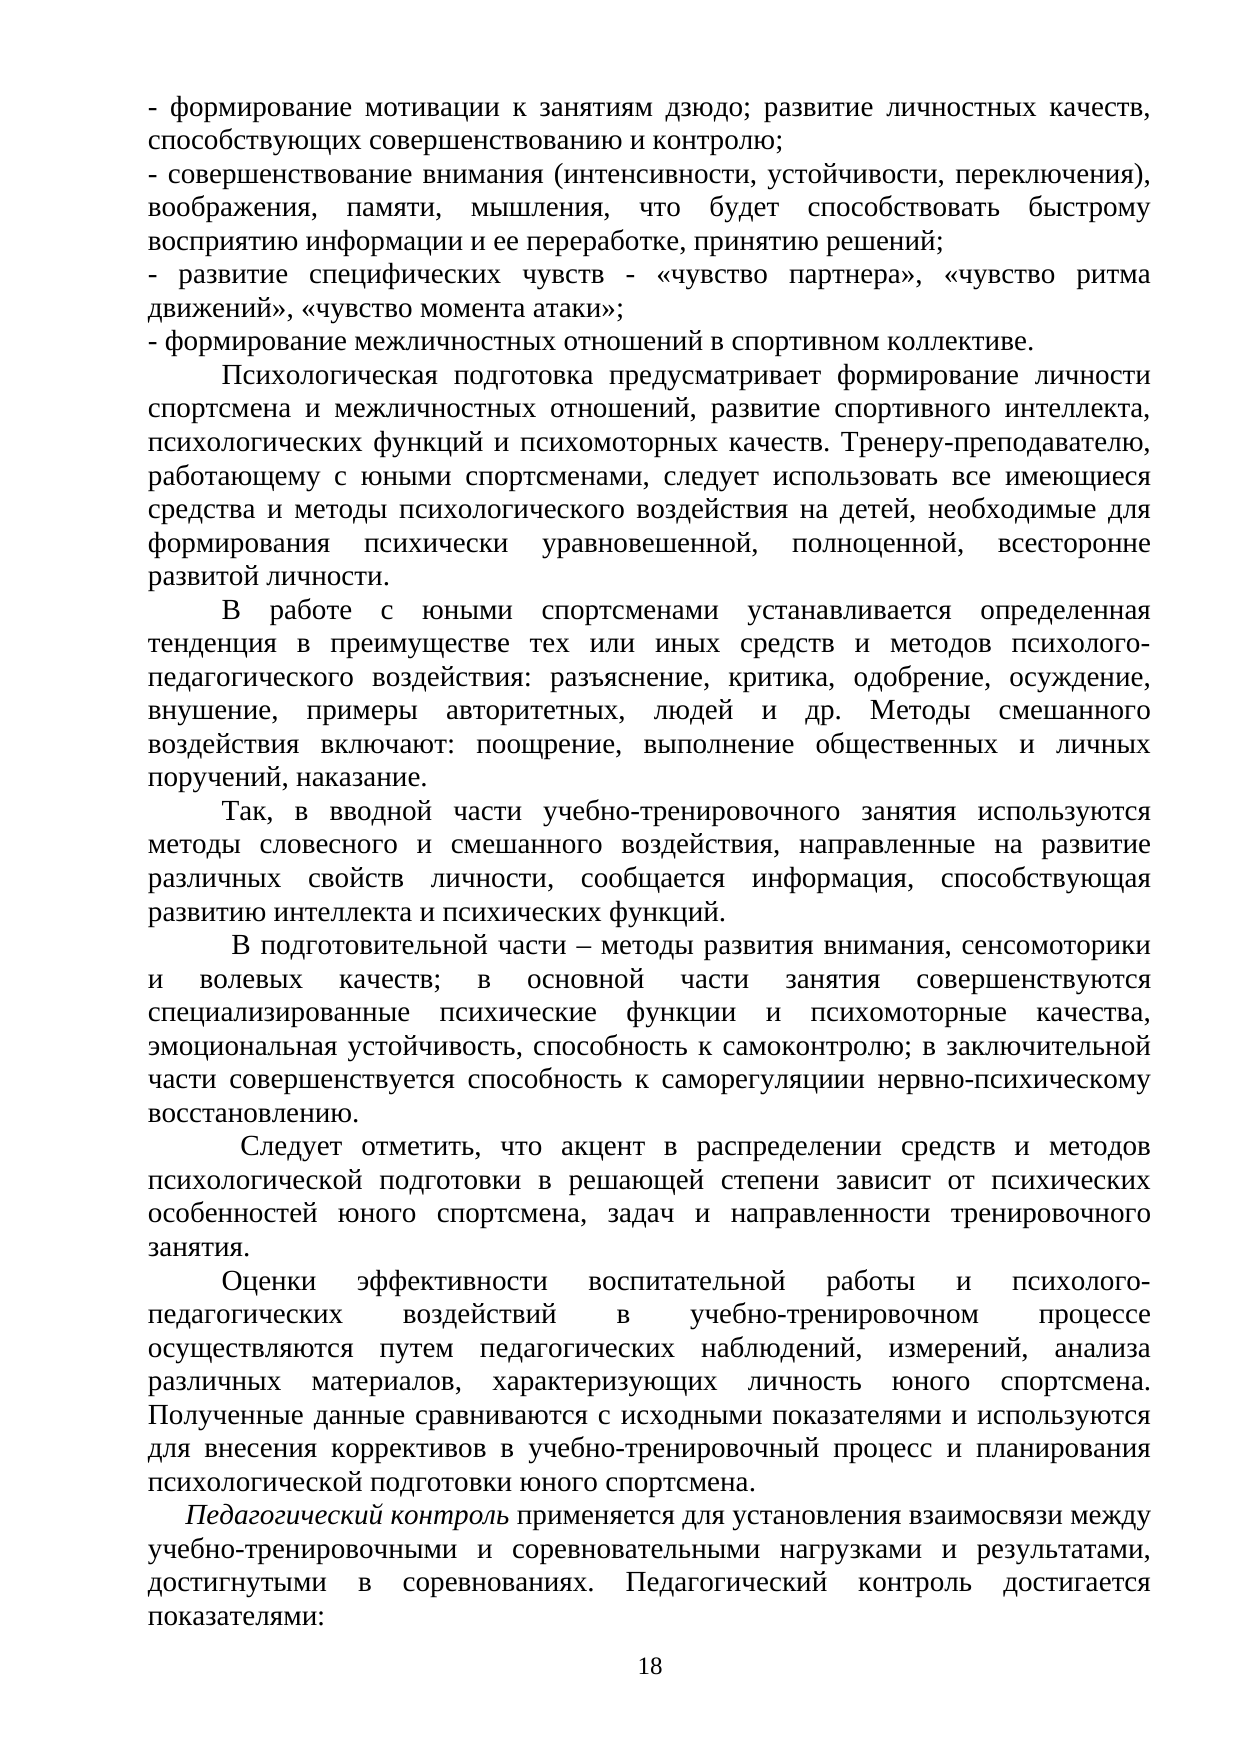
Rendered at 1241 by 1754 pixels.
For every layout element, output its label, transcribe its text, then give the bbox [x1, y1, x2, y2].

text Психологическая подготовка предусматривает формирование личности спортсмена и межличностных отношений, развитие спортивного интеллекта, психологических функций и психомоторных качеств. Тренеру-преподавателю, работающему с юными спортсменами, следует использовать все имеющиеся средства и методы психологического воздействия на детей, необходимые для формирования психически уравновешенной, полноценной, всесторонне развитой личности. [148, 357, 1152, 592]
text Оценки эффективности воспитательной работы и психолого-педагогических воздействий в учебно-тренировочном процессе осуществляются путем педагогических наблюдений, измерений, анализа различных материалов, характеризующих личность юного спортсмена. Полученные данные сравниваются с исходными показателями и используются для внесения коррективов в учебно-тренировочный процесс и планирования психологической подготовки юного спортсмена. [148, 1263, 1152, 1497]
text В работе с юными спортсменами устанавливается определенная тенденция в преимуществе тех или иных средств и методов психолого-педагогического воздействия: разъяснение, критика, одобрение, осуждение, внушение, примеры авторитетных, людей и др. Методы смешанного воздействия включают: поощрение, выполнение общественных и личных поручений, наказание. [148, 592, 1152, 793]
text Так, в вводной части учебно-тренировочного занятия используются методы словесного и смешанного воздействия, направленные на развитие различных свойств личности, сообщается информация, способствующая развитию интеллекта и психических функций. [148, 793, 1152, 927]
text Педагогический контроль применяется для установления взаимосвязи между учебно-тренировочными и соревновательными нагрузками и результатами, достигнутыми в соревнованиях. Педагогический контроль достигается показателями: [148, 1497, 1152, 1632]
text - формирование мотивации к занятиям дзюдо; развитие личностных качеств, способствующих совершенствованию и контролю; [148, 89, 1152, 156]
text - развитие специфических чувств - «чувство партнера», «чувство ритма движений», «чувство момента атаки»; [148, 256, 1152, 323]
text - формирование межличностных отношений в спортивном коллективе. [148, 323, 1152, 357]
text Следует отметить, что акцент в распределении средств и методов психологической подготовки в решающей степени зависит от психических особенностей юного спортсмена, задач и направленности тренировочного занятия. [148, 1128, 1152, 1263]
text - совершенствование внимания (интенсивности, устойчивости, переключения), воображения, памяти, мышления, что будет способствовать быстрому восприятию информации и ее переработке, принятию решений; [148, 156, 1152, 256]
text В подготовительной части – методы развития внимания, сенсомоторики и волевых качеств; в основной части занятия совершенствуются специализированные психические функции и психомоторные качества, эмоциональная устойчивость, способность к самоконтролю; в заключительной части совершенствуется способность к саморегуляциии нервно-психическому восстановлению. [148, 927, 1152, 1128]
